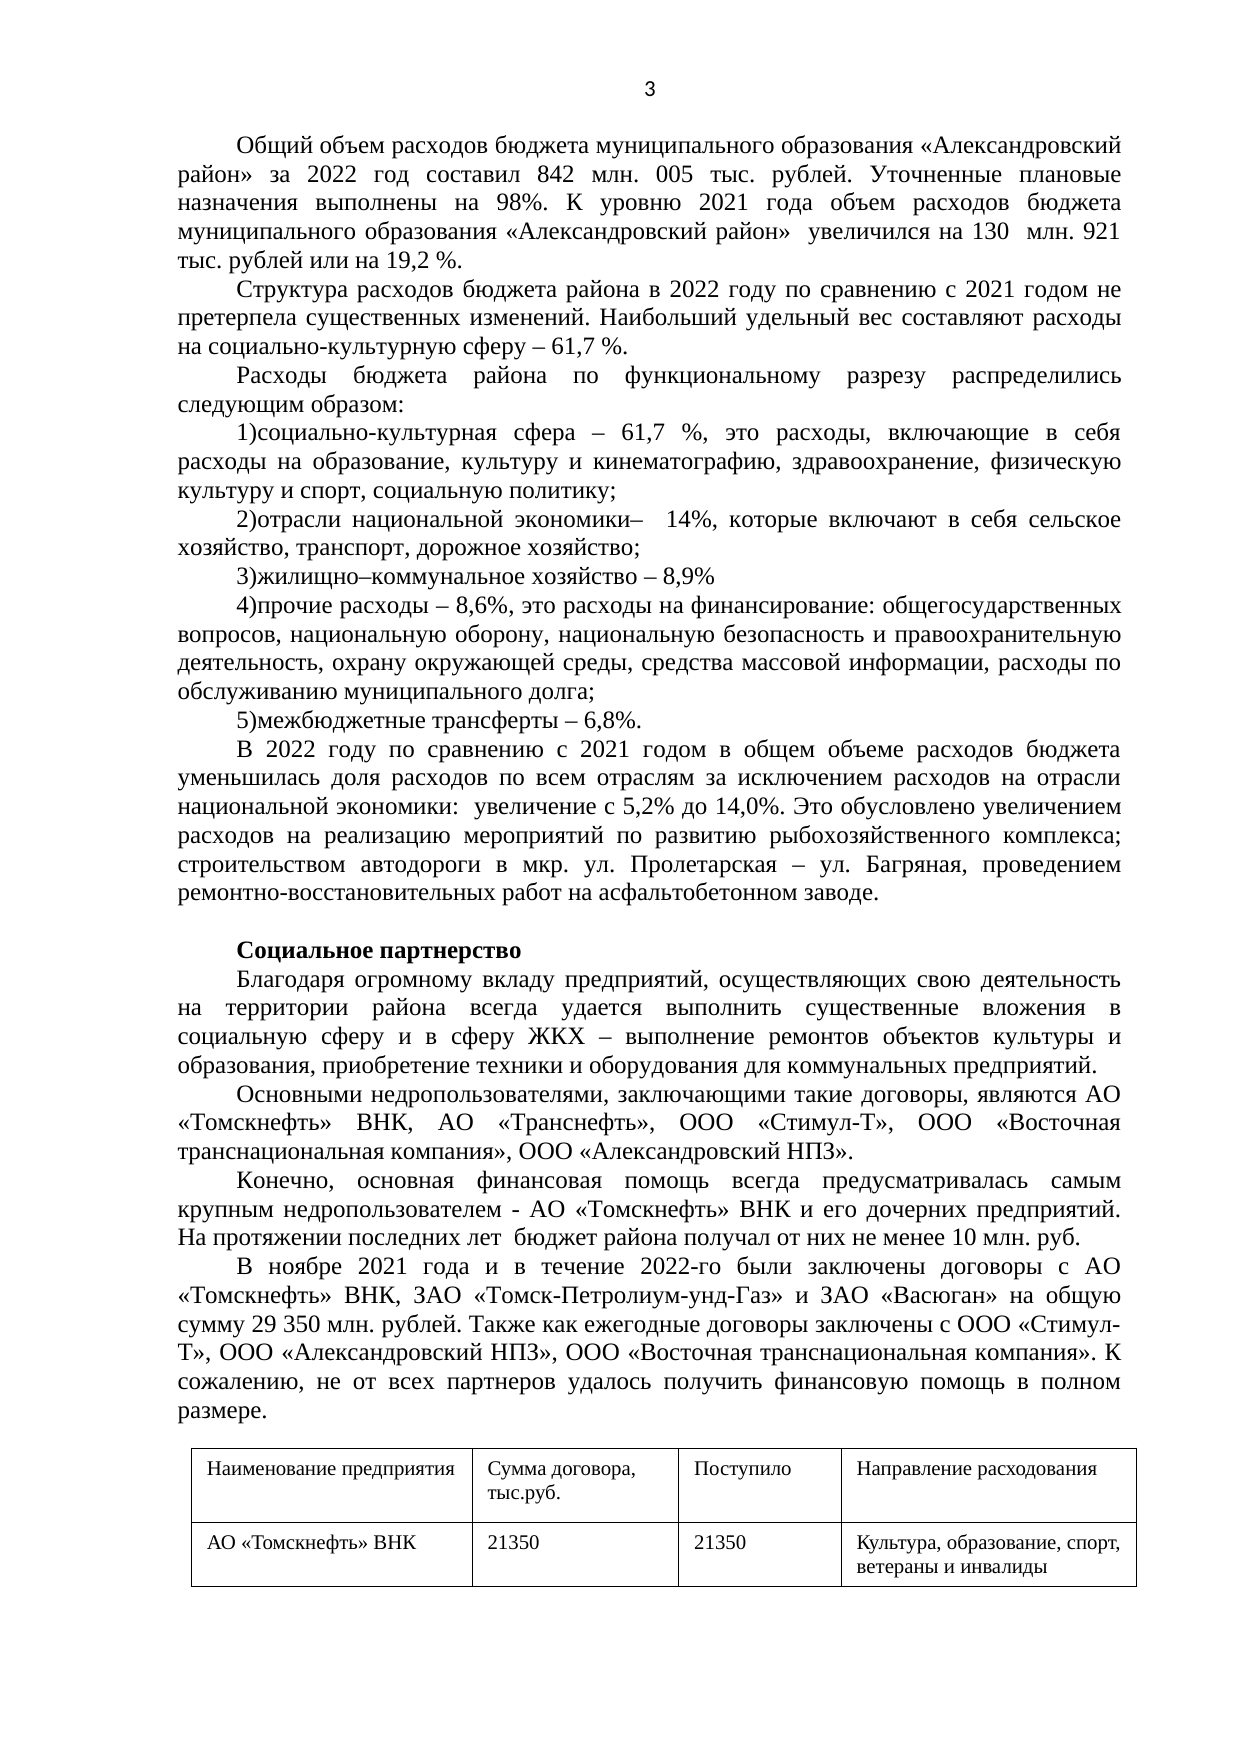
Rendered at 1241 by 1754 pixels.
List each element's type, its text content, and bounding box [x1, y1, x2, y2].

text 1)социально-культурная сфера – 61,7 %, это расходы, включающие в себя расходы на образование, культуру и кинематографию, здравоохранение, физическую культуру и спорт, социальную политику; [177, 417, 1122, 504]
text 4)прочие расходы – 8,6%, это расходы на финансирование: общегосударственных вопросов, национальную оборону, национальную безопасность и правоохранительную деятельность, охрану окружающей среды, средства массовой информации, расходы по обслуживанию муниципального долга; [177, 590, 1122, 705]
text В 2022 году по сравнению с 2021 годом в общем объеме расходов бюджета уменьшилась доля расходов по всем отраслям за исключением расходов на отрасли национальной экономики: увеличение с 5,2% до 14,0%. Это обусловлено увеличением расходов на реализацию мероприятий по развитию рыбохозяйственного комплекса; строительством автодороги в мкр. ул. Пролетарская – ул. Багряная, проведением ремонтно-восстановительных работ на асфальтобетонном заводе. [177, 734, 1122, 906]
table_cell Культура, образование, спорт, ветераны и инвалиды [842, 1523, 1136, 1586]
table_header Направление расходования [842, 1449, 1136, 1522]
table_cell 21350 [473, 1523, 678, 1586]
text 2)отрасли национальной экономики– 14%, которые включают в себя сельское хозяйство, транспорт, дорожное хозяйство; [177, 504, 1122, 561]
table_header Поступило [679, 1449, 841, 1522]
table_cell 21350 [679, 1523, 841, 1586]
text Социальное партнерство [177, 935, 1122, 964]
text В ноябре 2021 года и в течение 2022-го были заключены договоры с АО «Томскнефть» ВНК, ЗАО «Томск-Петролиум-унд-Газ» и ЗАО «Васюган» на общую сумму 29 350 млн. рублей. Также как ежегодные договоры заключены с ООО «Стимул-Т», ООО «Александровский НПЗ», ООО «Восточная транснациональная компания». К сожалению, не от всех партнеров удалось получить финансовую помощь в полном размере. [177, 1251, 1122, 1424]
table_header Наименование предприятия [192, 1449, 472, 1522]
text Конечно, основная финансовая помощь всегда предусматривалась самым крупным недропользователем - АО «Томскнефть» ВНК и его дочерних предприятий. На протяжении последних лет бюджет района получал от них не менее 10 млн. руб. [177, 1165, 1122, 1251]
table_cell АО «Томскнефть» ВНК [192, 1523, 472, 1586]
text Основными недропользователями, заключающими такие договоры, являются АО «Томскнефть» ВНК, АО «Транснефть», ООО «Стимул-Т», ООО «Восточная транснациональная компания», ООО «Александровский НПЗ». [177, 1079, 1122, 1165]
text 3)жилищно–коммунальное хозяйство – 8,9% [177, 561, 1122, 590]
text Благодаря огромному вкладу предприятий, осуществляющих свою деятельность на территории района всегда удается выполнить существенные вложения в социальную сферу и в сферу ЖКХ – выполнение ремонтов объектов культуры и образования, приобретение техники и оборудования для коммунальных предприятий. [177, 964, 1122, 1079]
text Общий объем расходов бюджета муниципального образования «Александровский район» за 2022 год составил 842 млн. 005 тыс. рублей. Уточненные плановые назначения выполнены на 98%. К уровню 2021 года объем расходов бюджета муниципального образования «Александровский район» увеличился на 130 млн. 921 тыс. рублей или на 19,2 %. [177, 130, 1122, 274]
text Структура расходов бюджета района в 2022 году по сравнению с 2021 годом не претерпела существенных изменений. Наибольший удельный вес составляют расходы на социально-культурную сферу – 61,7 %. [177, 274, 1122, 360]
text Расходы бюджета района по функциональному разрезу распределились следующим образом: [177, 360, 1122, 417]
text 5)межбюджетные трансферты – 6,8%. [177, 705, 1122, 734]
table_header Сумма договора, тыс.руб. [473, 1449, 678, 1522]
